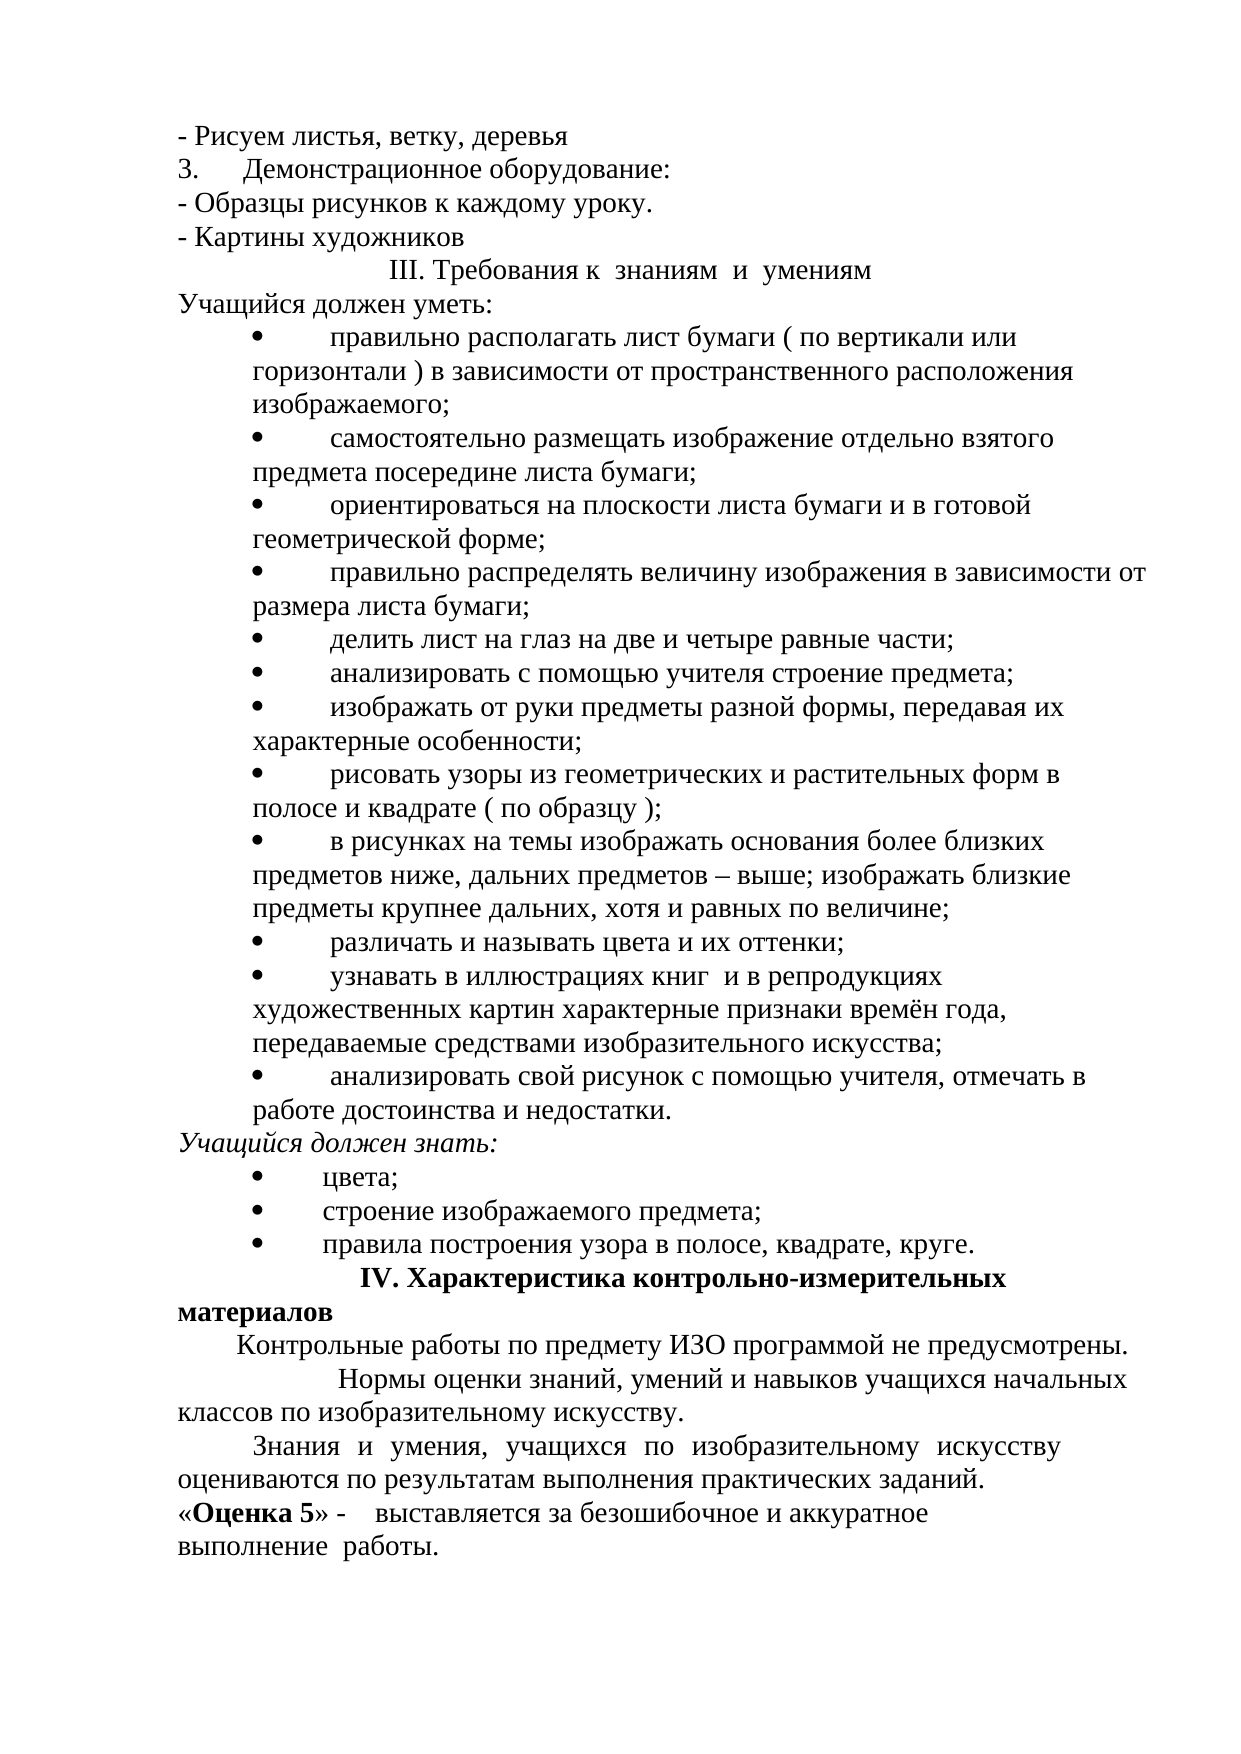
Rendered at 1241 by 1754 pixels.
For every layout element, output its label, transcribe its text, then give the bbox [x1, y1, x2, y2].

text Контрольные работы по предмету ИЗО программой не предусмотрены. [177, 1327, 1152, 1361]
text  правила построения узора в полосе, квадрате, круге. [252, 1226, 1152, 1260]
text  узнавать в иллюстрациях книг и в репродукциях художественных картин характерные признаки времён года, передаваемые средствами изобразительного искусства; [252, 958, 1152, 1058]
text - Рисуем листья, ветку, деревья [177, 118, 1152, 152]
text  в рисунках на темы изображать основания более близких предметов ниже, дальних предметов – выше; изображать близкие предметы крупнее дальних, хотя и равных по величине; [252, 823, 1152, 924]
text  цвета; [252, 1159, 1152, 1193]
text III. Требования к знаниям и умениям [177, 252, 1152, 286]
text  ориентироваться на плоскости листа бумаги и в готовой геометрической форме; [252, 487, 1152, 554]
text Учащийся должен знать: [177, 1126, 1152, 1159]
text  анализировать с помощью учителя строение предмета; [252, 655, 1152, 689]
text  самостоятельно размещать изображение отдельно взятого предмета посередине листа бумаги; [252, 420, 1152, 487]
text  строение изображаемого предмета; [252, 1193, 1152, 1226]
text - Образцы рисунков к каждому уроку. [177, 185, 1152, 219]
text  правильно распределять величину изображения в зависимости от размера листа бумаги; [252, 554, 1152, 622]
text  анализировать свой рисунок с помощью учителя, отмечать в работе достоинства и недостатки. [252, 1058, 1152, 1126]
text «Оценка 5» - выставляется за безошибочное и аккуратное выполнение работы. [177, 1495, 1062, 1562]
text  изображать от руки предметы разной формы, передавая их характерные особенности; [252, 689, 1152, 756]
text  правильно располагать лист бумаги ( по вертикали или горизонтали ) в зависимости от пространственного расположения изображаемого; [252, 319, 1152, 420]
text IV. Характеристика контрольно-измерительных материалов [177, 1260, 1152, 1327]
text Нормы оценки знаний, умений и навыков учащихся начальных классов по изобразительному искусству. [177, 1361, 1152, 1428]
text  рисовать узоры из геометрических и растительных форм в полосе и квадрате ( по образцу ); [252, 756, 1152, 823]
text  различать и называть цвета и их оттенки; [252, 924, 1152, 958]
text Учащийся должен уметь: [177, 286, 1152, 319]
text  делить лист на глаз на две и четыре равные части; [252, 622, 1152, 655]
text Знания и умения, учащихся по изобразительному искусству оцениваются по результатам выполнения практических заданий. [177, 1428, 1062, 1495]
text 3. Демонстрационное оборудование: [177, 152, 1152, 185]
text - Картины художников [177, 219, 1152, 252]
